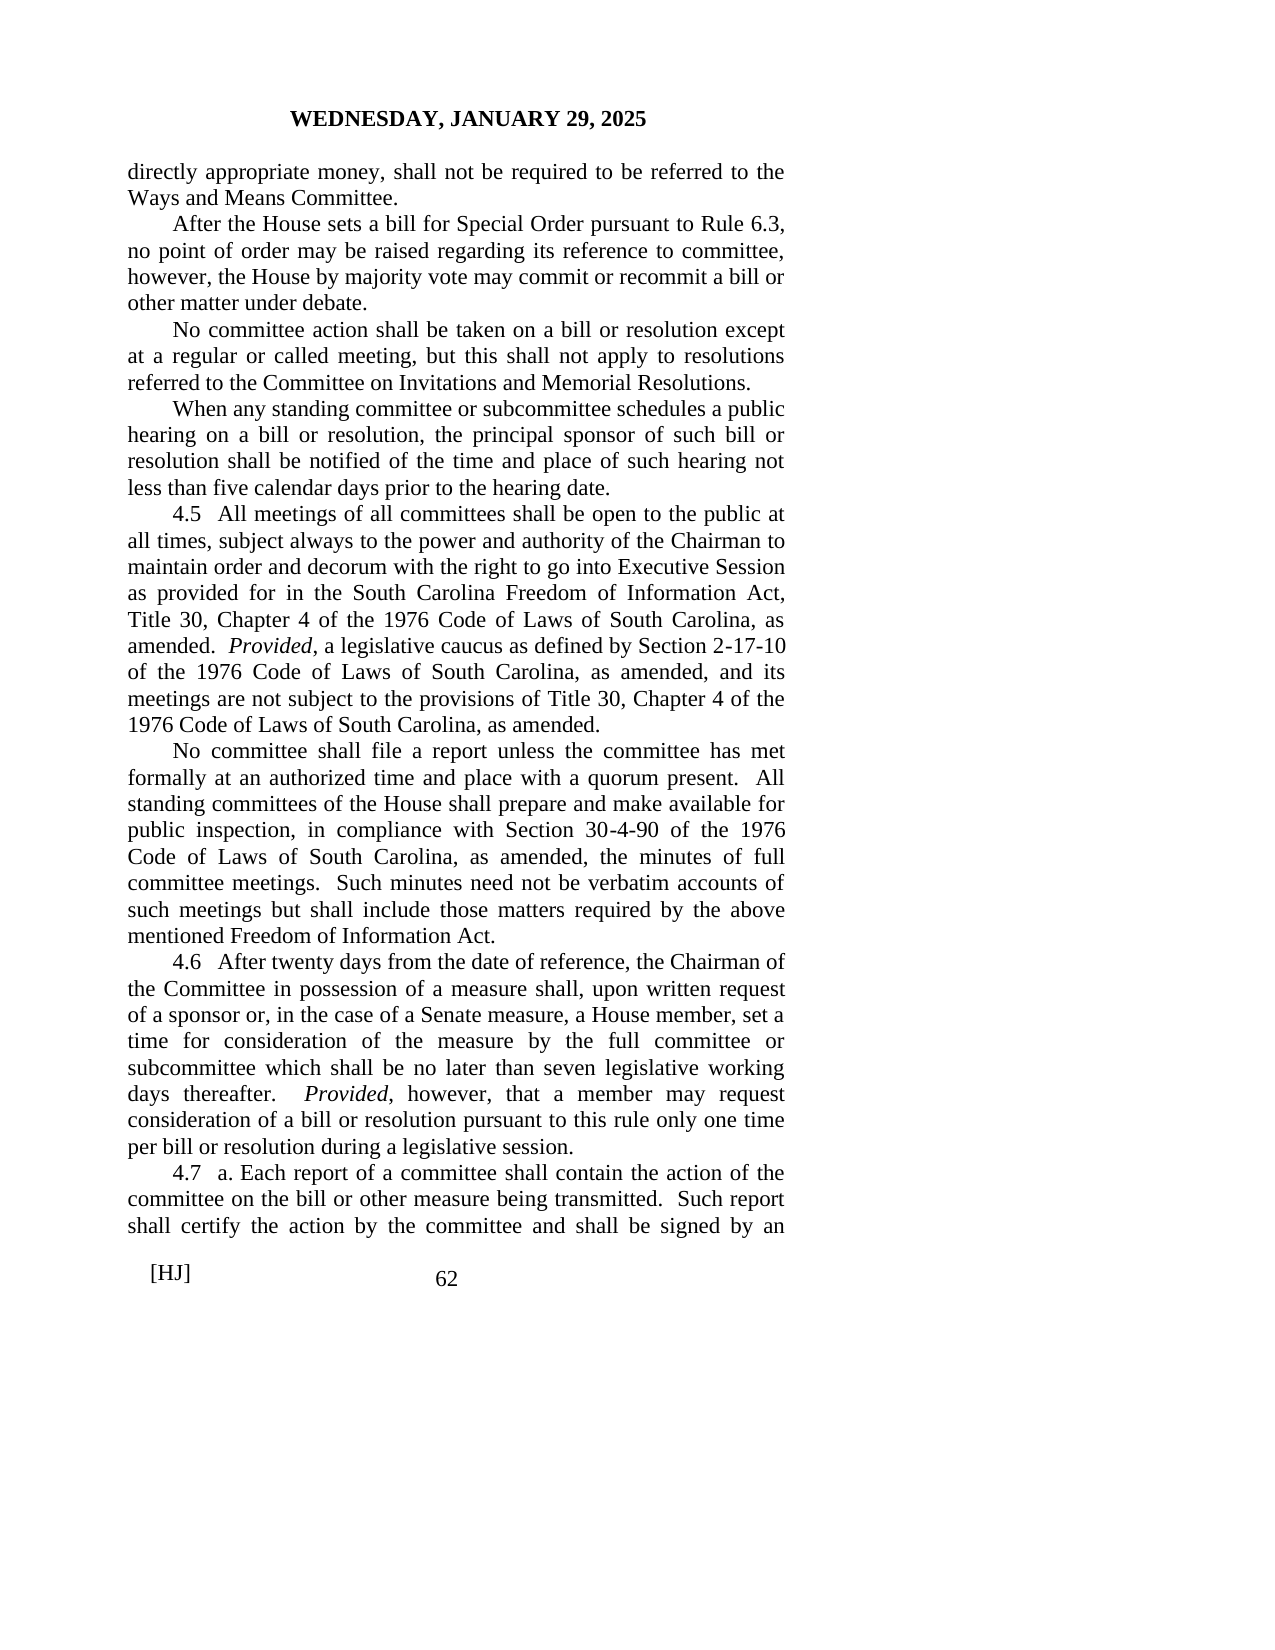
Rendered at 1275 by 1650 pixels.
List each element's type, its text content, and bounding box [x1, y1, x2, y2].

text No committee shall file a report unless the committee has met formally at an authorized time and place with a quorum present. All standing committees of the House shall prepare and make available for public inspection, in compliance with Section 30-4-90 of the 1976 Code of Laws of South Carolina, as amended, the minutes of full committee meetings. Such minutes need not be verbatim accounts of such meetings but shall include those matters required by the above mentioned Freedom of Information Act. [127, 737, 786, 948]
text When any standing committee or subcommittee schedules a public hearing on a bill or resolution, the principal sponsor of such bill or resolution shall be notified of the time and place of such hearing not less than five calendar days prior to the hearing date. [127, 395, 786, 500]
text After the House sets a bill for Special Order pursuant to Rule 6.3, no point of order may be raised regarding its reference to committee, however, the House by majority vote may commit or recommit a bill or other matter under debate. [127, 210, 786, 316]
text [127, 1159, 786, 1238]
text No committee action shall be taken on a bill or resolution except at a regular or called meeting, but this shall not apply to resolutions referred to the Committee on Invitations and Memorial Resolutions. [127, 316, 786, 395]
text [127, 158, 786, 210]
text 4.5 All meetings of all committees shall be open to the public at all times, subject always to the power and authority of the Chairman to maintain order and decorum with the right to go into Executive Session as provided for in the South Carolina Freedom of Information Act, Title 30, Chapter 4 of the 1976 Code of Laws of South Carolina, as amended. Provided, a legislative caucus as defined by Section 2-17-10 of the 1976 Code of Laws of South Carolina, as amended, and its meetings are not subject to the provisions of Title 30, Chapter 4 of the 1976 Code of Laws of South Carolina, as amended. [127, 500, 786, 737]
text 4.6 After twenty days from the date of reference, the Chairman of the Committee in possession of a measure shall, upon written request of a sponsor or, in the case of a Senate measure, a House member, set a time for consideration of the measure by the full committee or subcommittee which shall be no later than seven legislative working days thereafter. Provided, however, that a member may request consideration of a bill or resolution pursuant to this rule only one time per bill or resolution during a legislative session. [127, 948, 786, 1159]
